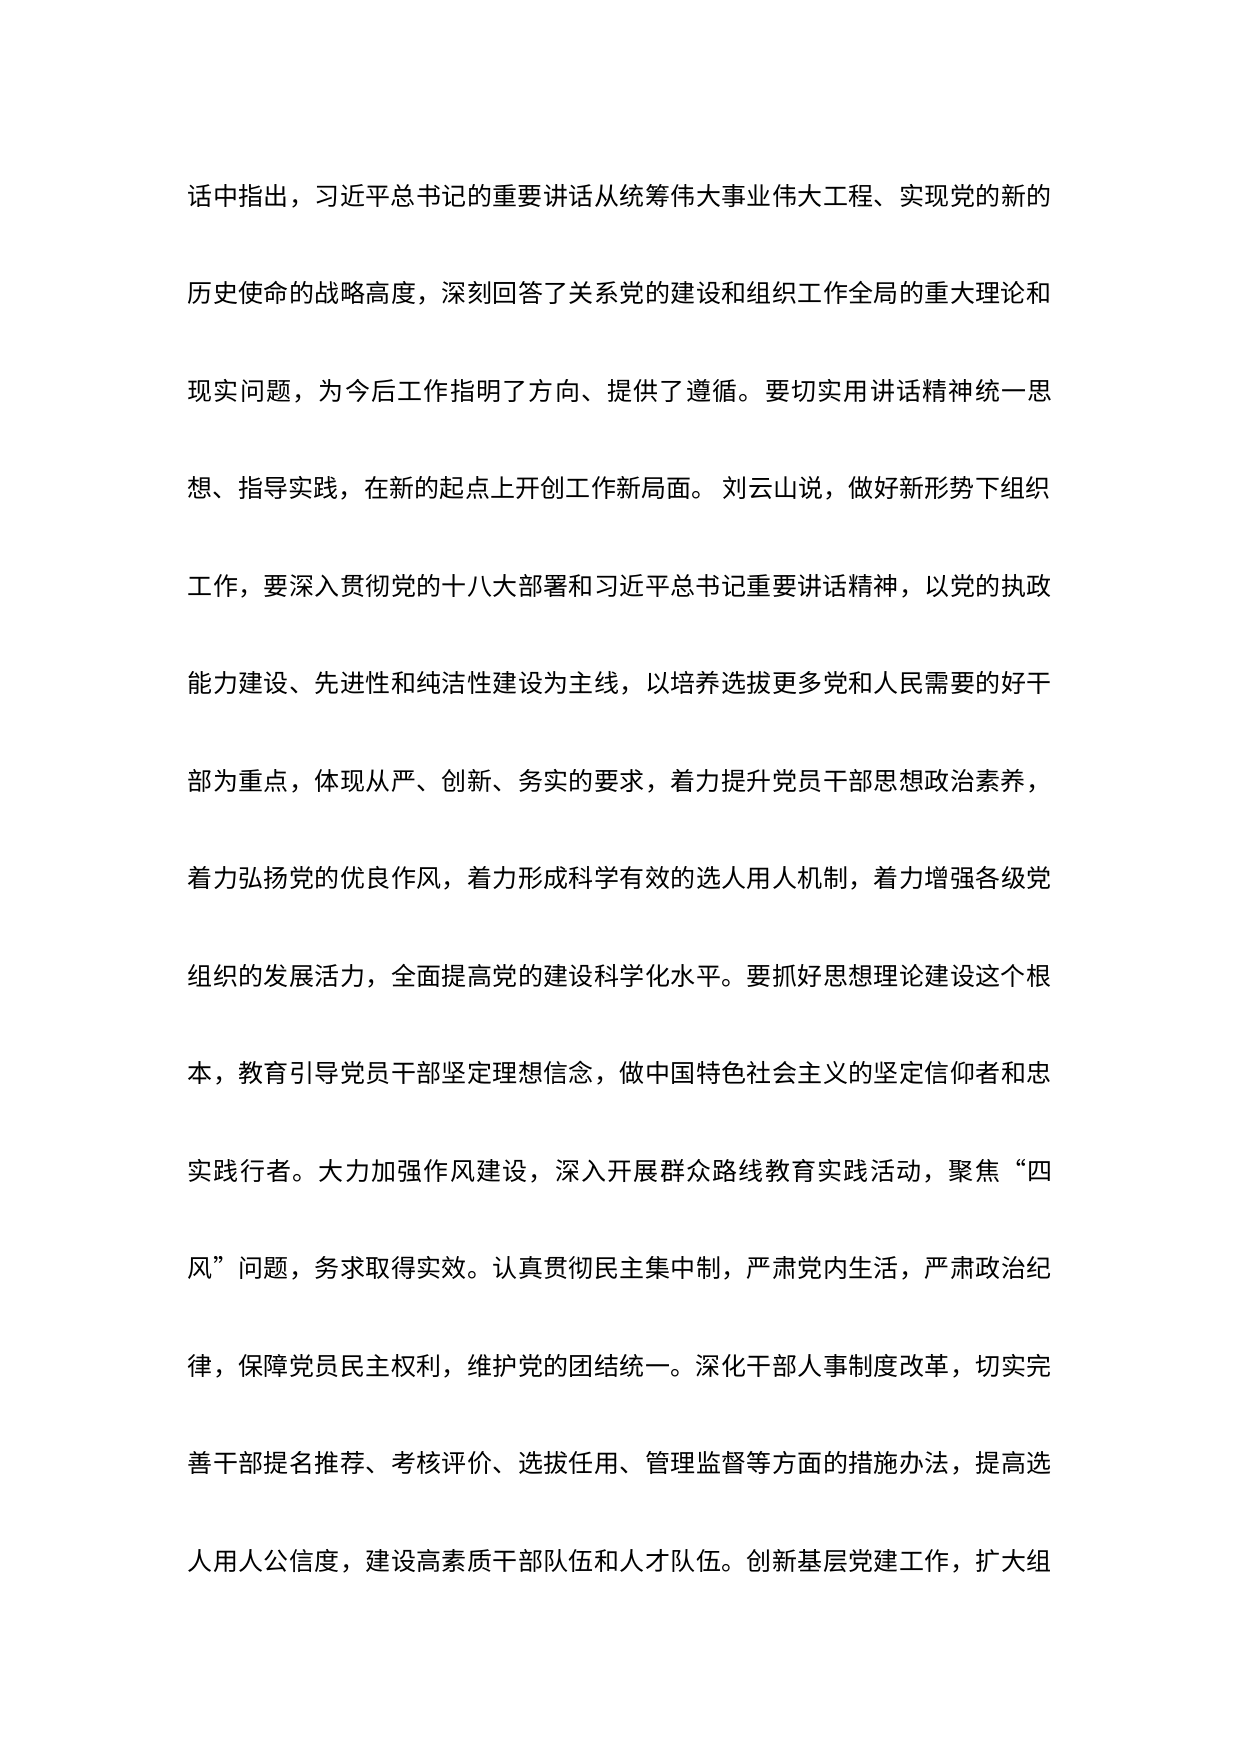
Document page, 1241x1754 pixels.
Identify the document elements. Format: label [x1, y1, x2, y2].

text [187, 162, 1053, 1592]
